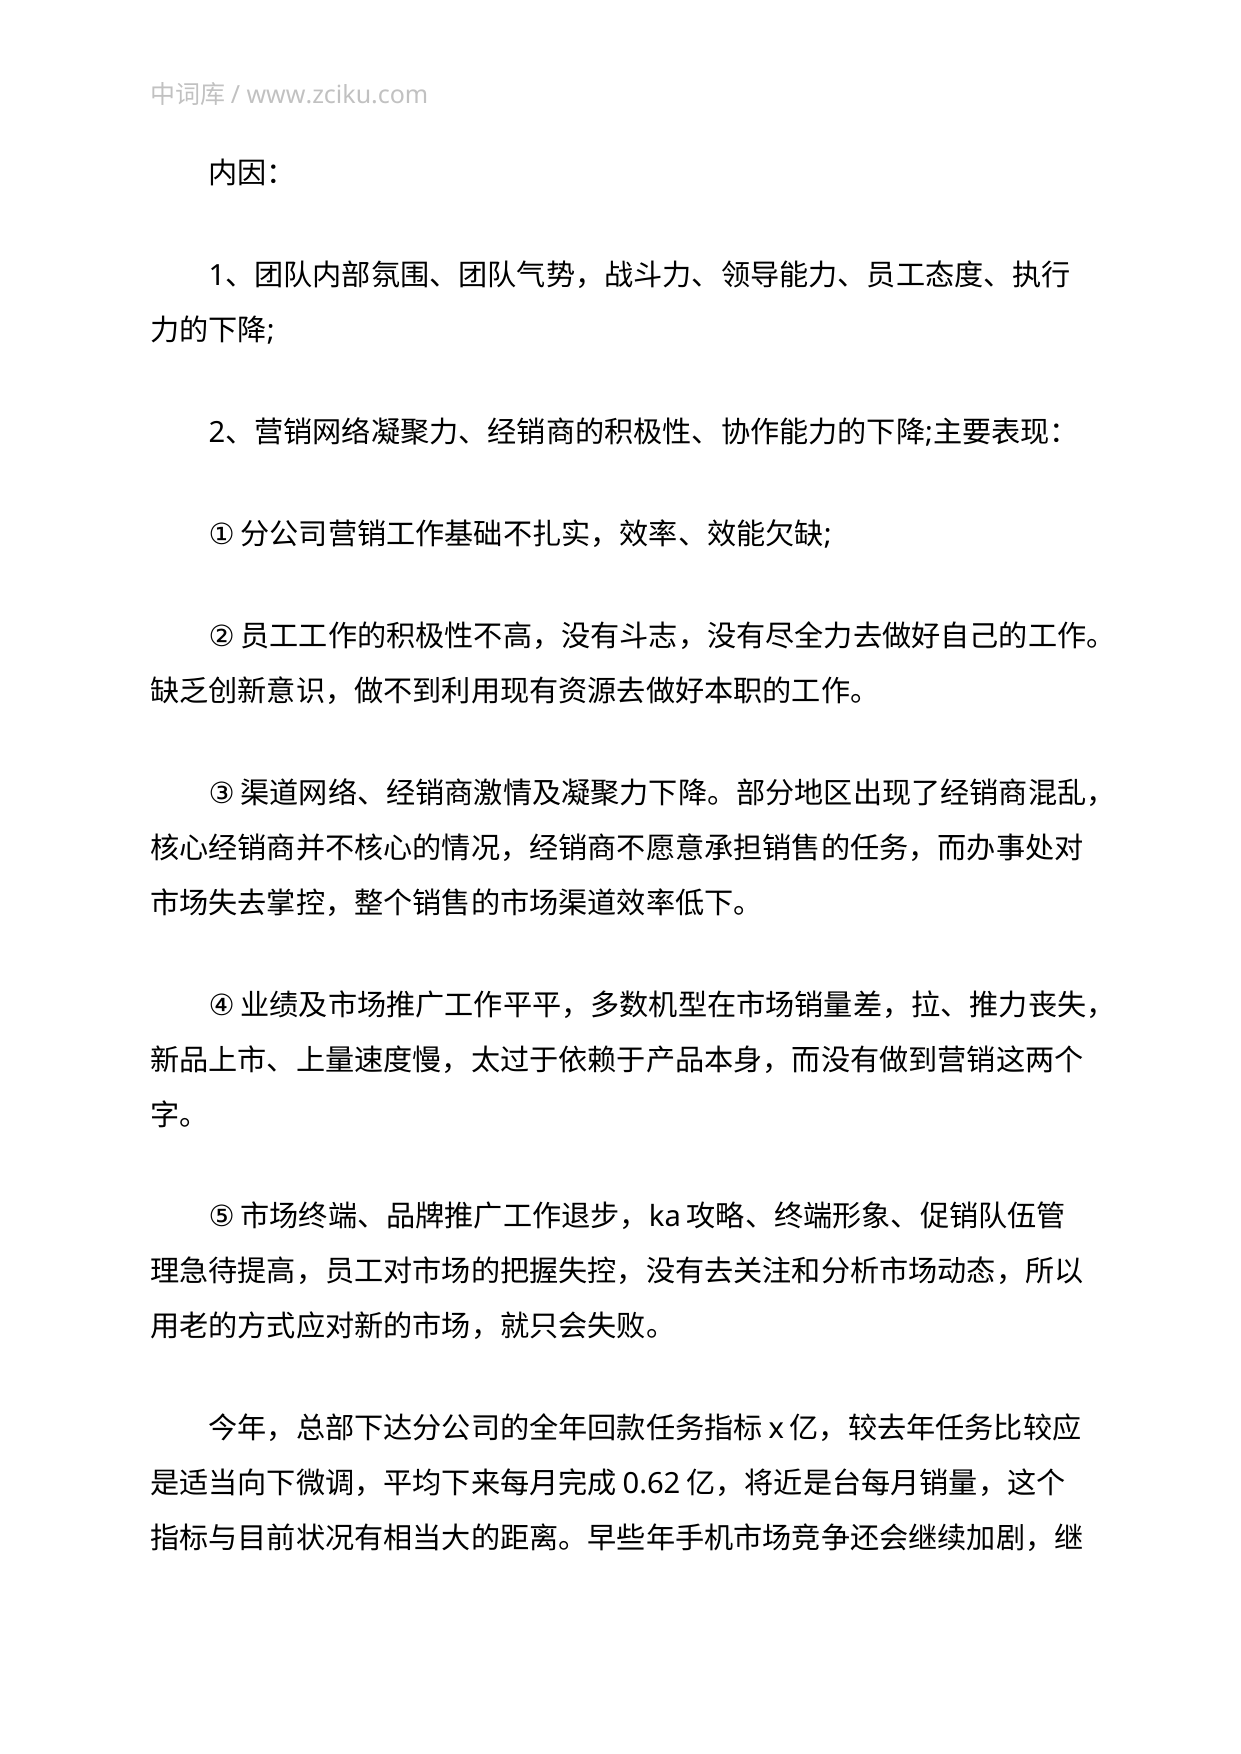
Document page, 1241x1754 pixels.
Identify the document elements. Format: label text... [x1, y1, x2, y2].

text ②员工工作的积极性不高，没有斗志，没有尽全力去做好自己的工作。缺乏创新意识，做不到利用现有资源去做好本职的工作。 [150, 613, 1090, 710]
text 内因： [150, 150, 1090, 192]
text 1、团队内部氛围、团队气势，战斗力、领导能力、员工态度、执行力的下降; [150, 252, 1090, 349]
text ④业绩及市场推广工作平平，多数机型在市场销量差，拉、推力丧失，新品上市、上量速度慢，太过于依赖于产品本身，而没有做到营销这两个字。 [150, 981, 1090, 1133]
text ⑤市场终端、品牌推广工作退步，ka攻略、终端形象、促销队伍管理急待提高，员工对市场的把握失控，没有去关注和分析市场动态，所以用老的方式应对新的市场，就只会失败。 [150, 1193, 1090, 1345]
text ③渠道网络、经销商激情及凝聚力下降。部分地区出现了经销商混乱，核心经销商并不核心的情况，经销商不愿意承担销售的任务，而办事处对市场失去掌控，整个销售的市场渠道效率低下。 [150, 769, 1090, 922]
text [150, 1404, 1090, 1557]
text ①分公司营销工作基础不扎实，效率、效能欠缺; [150, 511, 1090, 553]
text 2、营销网络凝聚力、经销商的积极性、协作能力的下降;主要表现： [150, 409, 1090, 451]
